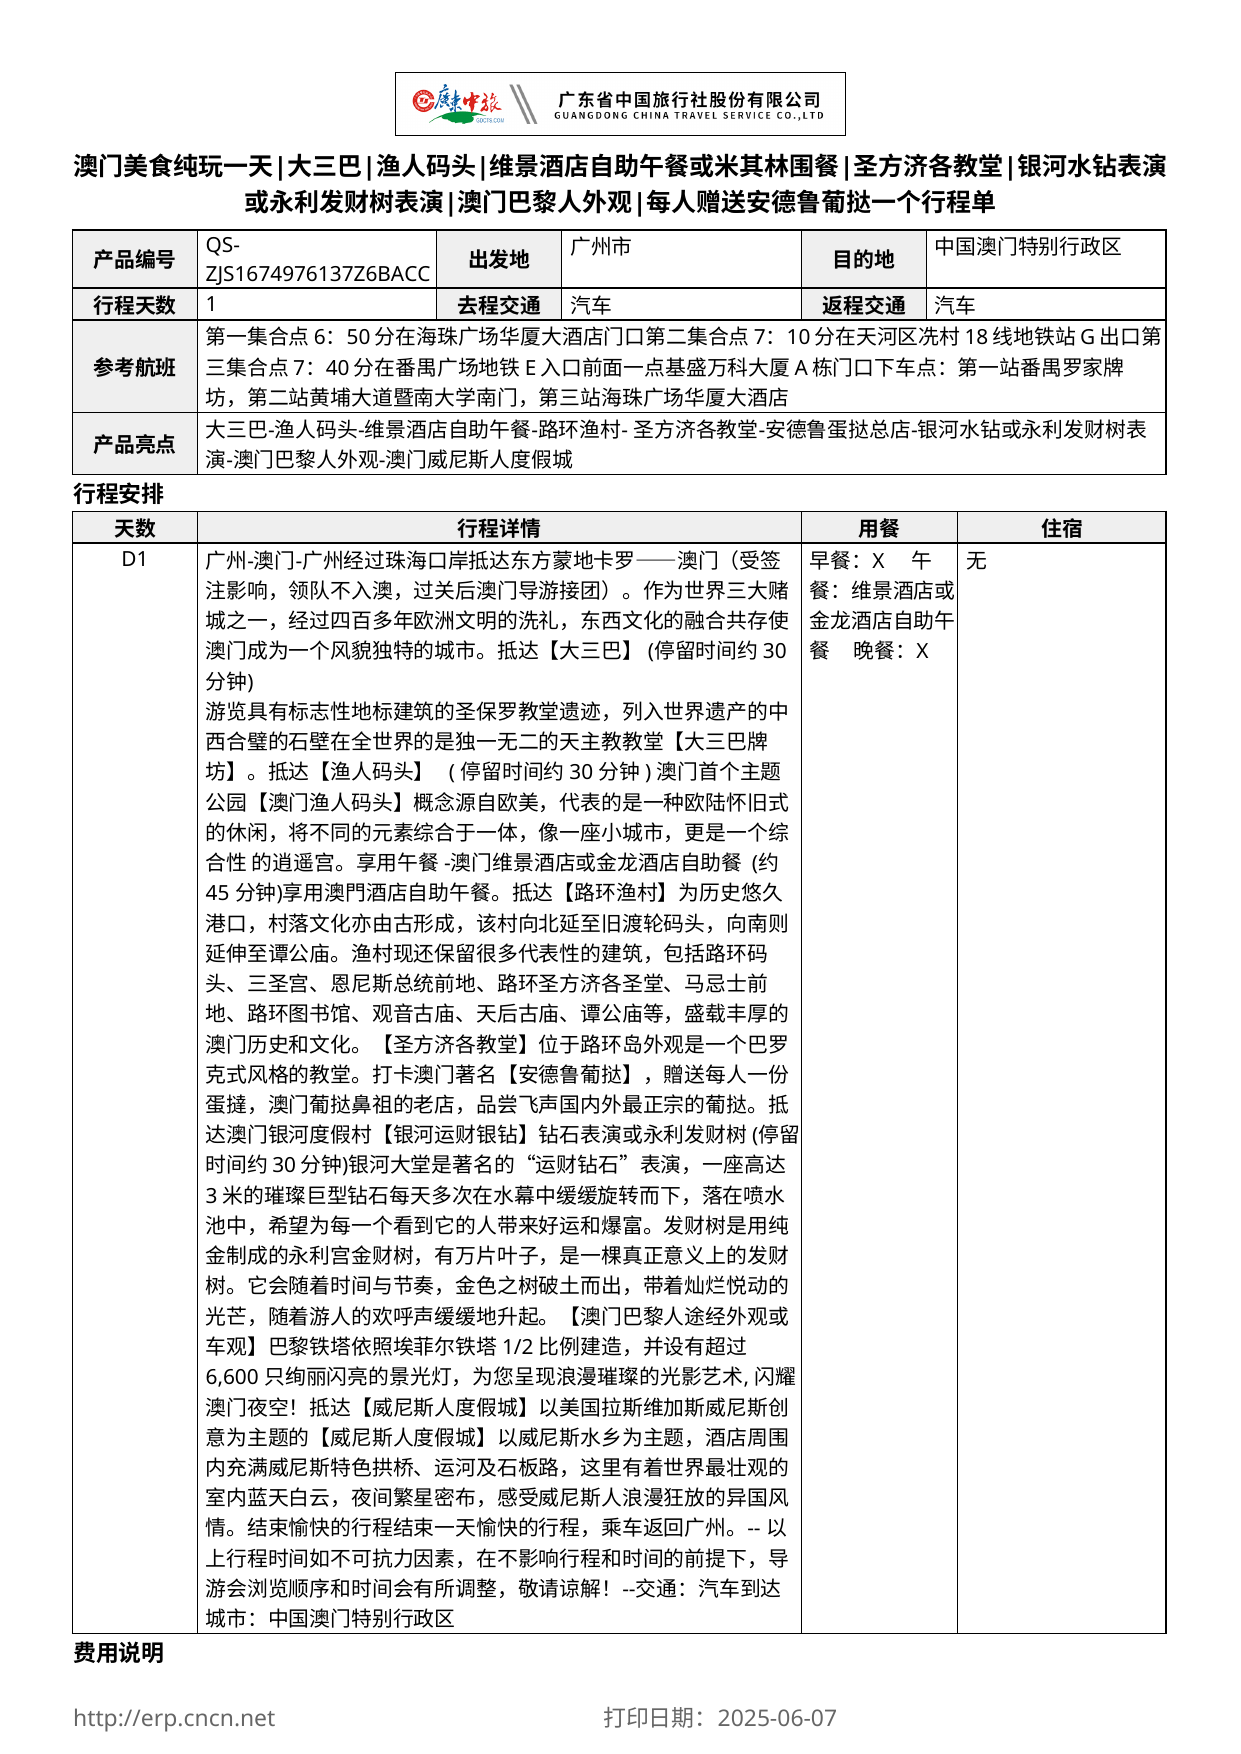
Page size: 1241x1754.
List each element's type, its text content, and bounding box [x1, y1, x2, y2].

table_header 目的地 [802, 231, 926, 287]
table_cell 参考航班 [73, 321, 197, 411]
table_cell 广州-澳门-广州 [198, 544, 801, 1633]
table_header 天数 [73, 512, 197, 542]
table_cell 早餐：X 午餐：维景酒店或金龙酒店自助午餐 晚餐：X [802, 544, 957, 1633]
picture [396, 73, 845, 135]
table_cell 汽车 [927, 289, 1165, 319]
table_cell 大三巴-渔人码头-维景酒店自助午餐-路环渔村- 圣方济各教堂-安德鲁蛋挞总店-银河水钻或永利发财树表演-澳门巴黎人外观-澳门威尼斯人度假城 [198, 413, 1165, 474]
table_cell 汽车 [562, 289, 801, 319]
table_header 广州市 [562, 231, 801, 287]
table_cell 无 [958, 544, 1165, 1633]
table_cell D1 [73, 544, 197, 1633]
table_header 住宿 [958, 512, 1165, 542]
table_header 出发地 [437, 231, 561, 287]
table_cell 行程天数 [73, 289, 197, 319]
table_cell 1 [198, 289, 436, 319]
table_header 用餐 [802, 512, 957, 542]
table_header 行程详情 [198, 512, 801, 542]
table_cell 第一集合点6：50分在海珠广场华厦大酒店门口 [198, 321, 1165, 411]
table_cell 去程交通 [437, 289, 561, 319]
text 澳门美食纯玩一天|大三巴|渔人码头|维景酒店自助午餐或米其林围餐|圣方济各教堂|银河水钻表演或永利发财树表演|澳门巴黎人外观|每人赠送安德鲁葡挞一个行程单 [73, 146, 1167, 218]
text 费用说明 [73, 1635, 1167, 1668]
table_cell 返程交通 [802, 289, 926, 319]
table_header QS-ZJS1674976137Z6BACC [198, 231, 436, 287]
text 行程安排 [73, 476, 1167, 509]
table_header 中国澳门特别行政区 [927, 231, 1165, 287]
table_header 产品编号 [73, 231, 197, 287]
table_cell 产品亮点 [73, 413, 197, 474]
